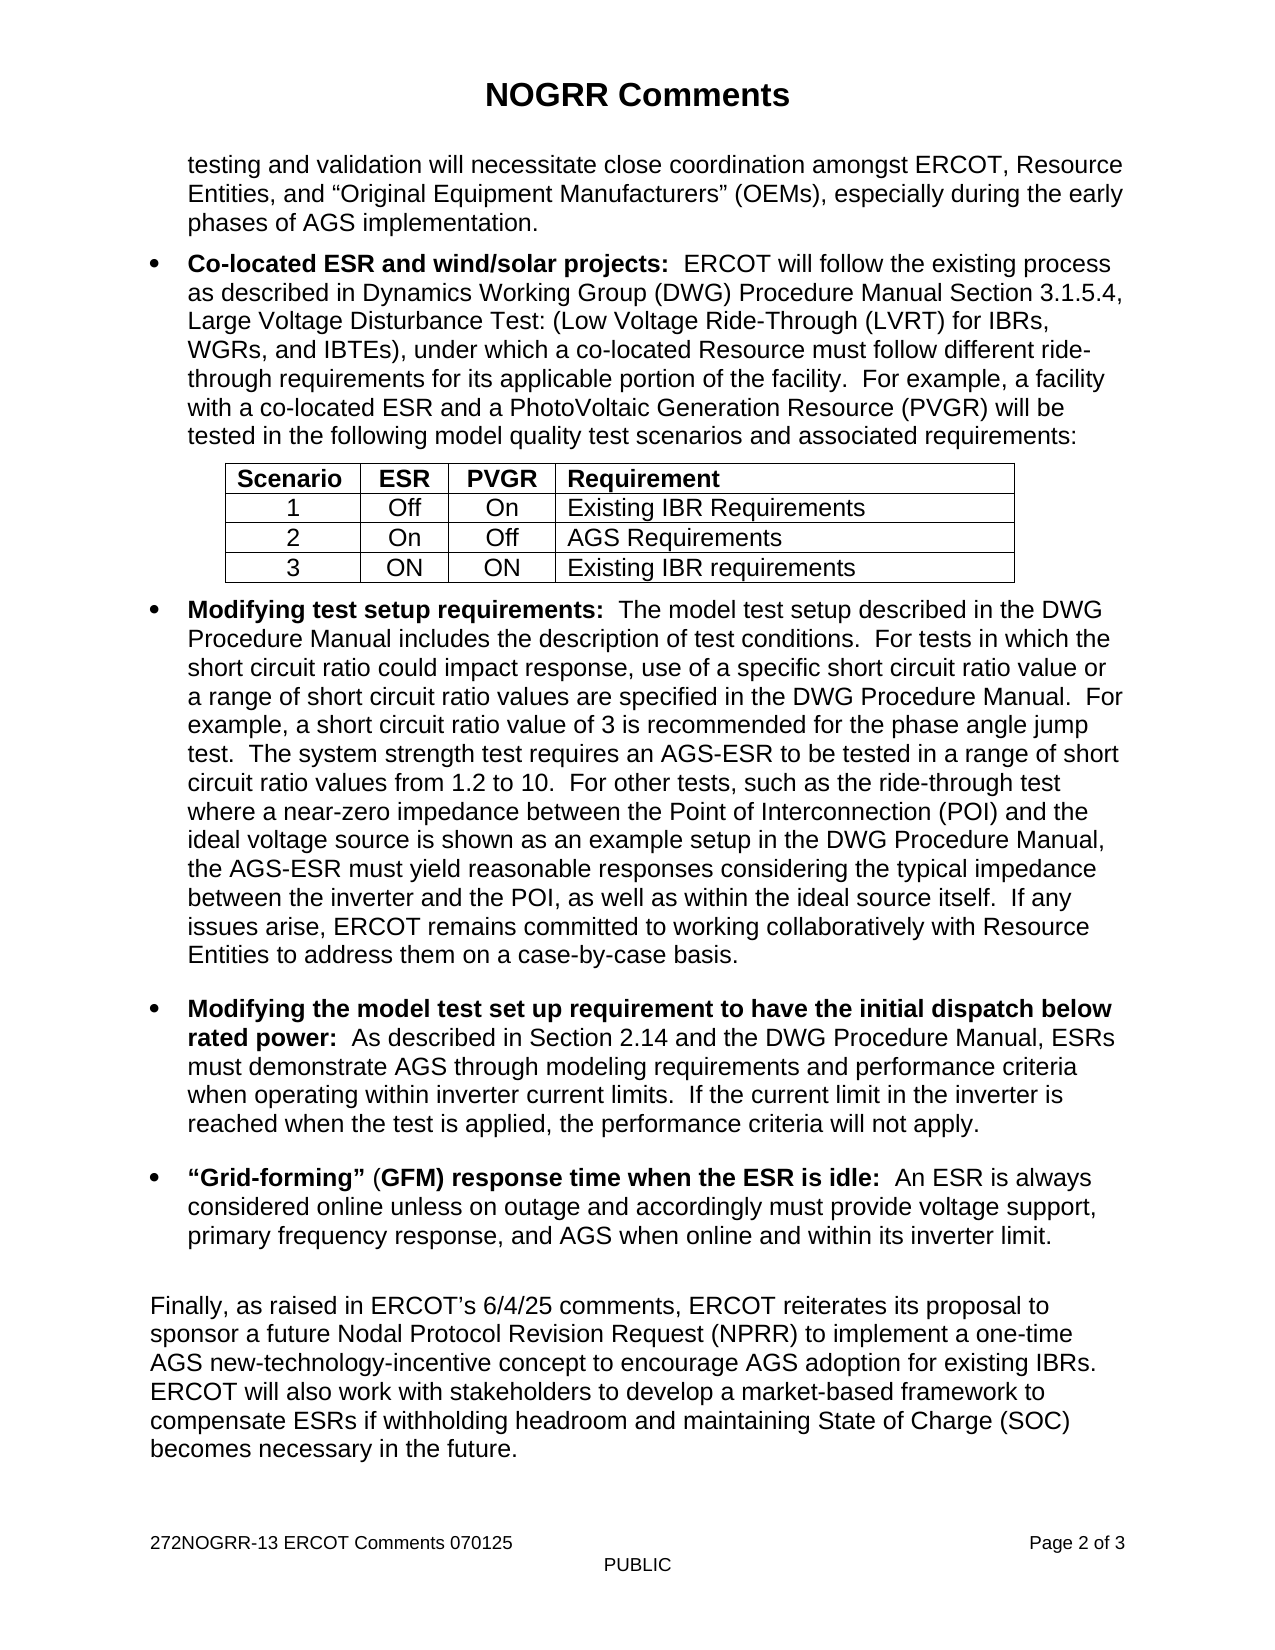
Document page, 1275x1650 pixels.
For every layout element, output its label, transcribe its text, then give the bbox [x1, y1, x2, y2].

text Finally, as raised in ERCOT’s 6/4/25 comments, ERCOT reiterates its proposal to sponsor a future Nodal Protocol Revision Request (NPRR) to implement a one-time AGS new-technology-incentive concept to encourage AGS adoption for existing IBRs. ERCOT will also work with stakeholders to develop a market-based framework to compensate ESRs if withholding headroom and maintaining State of Charge (SOC) becomes necessary in the future. [150, 1291, 1125, 1463]
table_cell ON [449, 553, 555, 582]
list Co-located ESR and wind/solar projects: ERCOT will follow the existing process as described in Dynamics Working Group (DWG) Procedure Manual Section 3.1.5.4, Large Voltage Disturbance Test: (Low Voltage Ride-Through (LVRT) for IBRs, WGRs, and IBTEs), under which a co-located Resource must follow different ride-through requirements for its applicable portion of the facility. For example, a facility with a co-located ESR and a PhotoVoltaic Generation Resource (PVGR) will be tested in the following model quality test scenarios and associated requirements: [150, 249, 1125, 450]
table_header PVGR [449, 464, 555, 492]
table_cell Off [449, 523, 555, 552]
table_header ESR [361, 464, 448, 492]
table_cell Existing IBR Requirements [556, 494, 1014, 522]
table_cell ON [361, 553, 448, 582]
table_cell AGS Requirements [556, 523, 1014, 552]
table_header Requirement [556, 464, 1014, 492]
table_cell Existing IBR requirements [556, 553, 1014, 582]
table_cell 2 [226, 523, 360, 552]
table_cell On [361, 523, 448, 552]
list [150, 150, 1125, 236]
table_cell 1 [226, 494, 360, 522]
table_cell 3 [226, 553, 360, 582]
list Modifying the model test set up requirement to have the initial dispatch below rated power: As described in Section 2.14 and the DWG Procedure Manual, ESRs must demonstrate AGS through modeling requirements and performance criteria when operating within inverter current limits. If the current limit in the inverter is reached when the test is applied, the performance criteria will not apply. [150, 994, 1125, 1138]
table_cell On [449, 494, 555, 522]
list “Grid-forming” (GFM) response time when the ESR is idle: An ESR is always considered online unless on outage and accordingly must provide voltage support, primary frequency response, and AGS when online and within its inverter limit. [150, 1163, 1125, 1249]
table_cell Off [361, 494, 448, 522]
list Modifying test setup requirements: The model test setup described in the DWG Procedure Manual includes the description of test conditions. For tests in which the short circuit ratio could impact response, use of a specific short circuit ratio value or a range of short circuit ratio values are specified in the DWG Procedure Manual. For example, a short circuit ratio value of 3 is recommended for the phase angle jump test. The system strength test requires an AGS-ESR to be tested in a range of short circuit ratio values from 1.2 to 10. For other tests, such as the ride-through test where a near-zero impedance between the Point of Interconnection (POI) and the ideal voltage source is shown as an example setup in the DWG Procedure Manual, the AGS-ESR must yield reasonable responses considering the typical impedance between the inverter and the POI, as well as within the ideal source itself. If any issues arise, ERCOT remains committed to working collaboratively with Resource Entities to address them on a case-by-case basis. [150, 595, 1125, 969]
table_header Scenario [226, 464, 360, 492]
